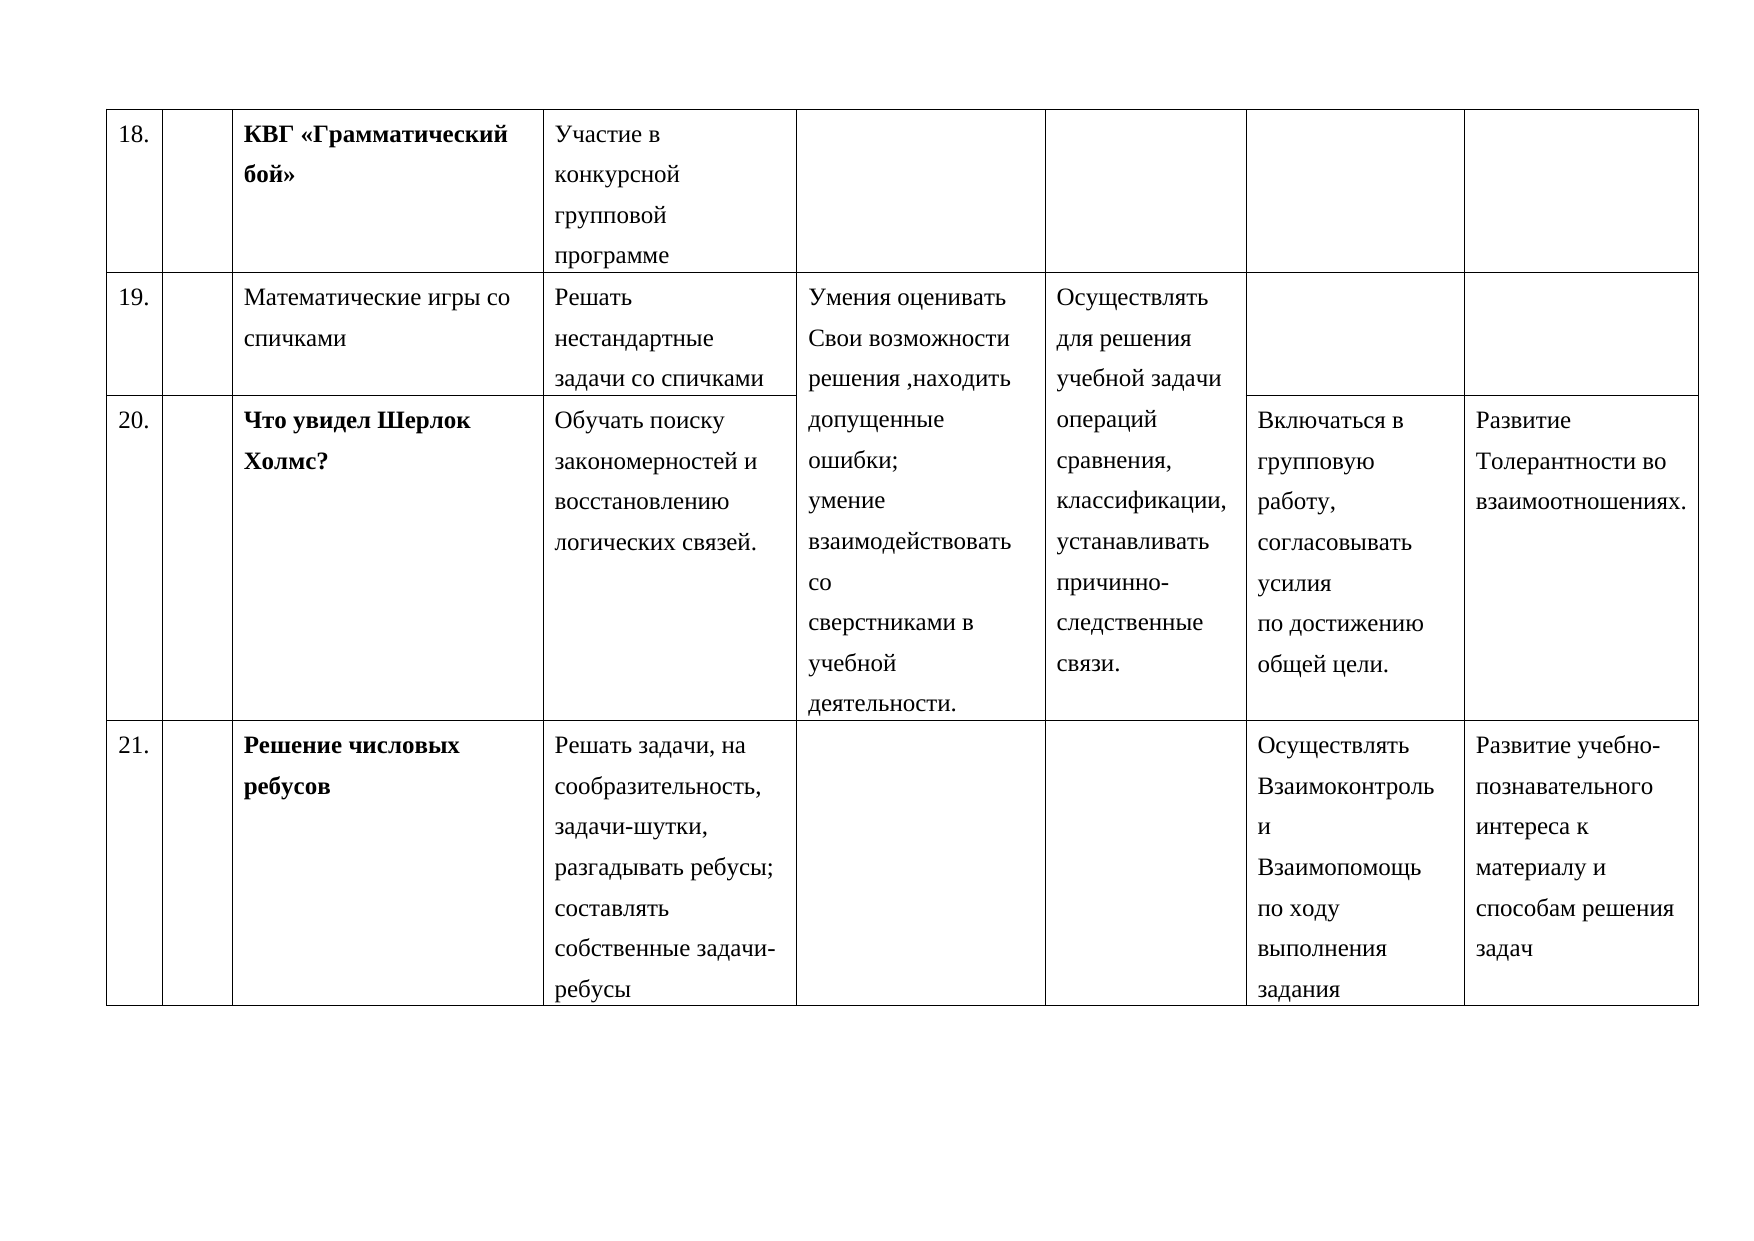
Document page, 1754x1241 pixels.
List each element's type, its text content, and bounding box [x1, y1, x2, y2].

table_cell Развитие Толерантности во взаимоотношениях. [1465, 396, 1698, 720]
table_cell [163, 721, 232, 1005]
table_cell Включаться в групповую работу, согласовывать усилия по достижению общей цели. [1247, 396, 1464, 720]
table_cell [1247, 273, 1464, 395]
table_cell [1046, 721, 1246, 1005]
table_cell [163, 273, 232, 395]
table_cell [797, 721, 1045, 1005]
table_cell Что увидел Шерлок Холмс? [233, 396, 543, 720]
table_cell 20. [107, 396, 162, 720]
table_cell Развитие учебно- познавательного интереса к материалу и способам решения задач [1465, 721, 1698, 1005]
table_cell Умения оценивать Свои возможности решения ,находить допущенные ошибки; умение взаимодействовать со сверстниками в учебной деятельности. [797, 273, 1045, 720]
table_cell [1465, 273, 1698, 395]
table_cell Осуществлять для решения учебной задачи операций сравнения, классификации, устанавливать причинно- следственные связи. [1046, 273, 1246, 720]
table_cell Математические игры со спичками [233, 273, 543, 395]
table_cell 18. [107, 110, 162, 272]
table_cell [163, 110, 232, 272]
table_cell [163, 396, 232, 720]
table_cell [1046, 110, 1246, 272]
table_cell [797, 110, 1045, 272]
table_cell 21. [107, 721, 162, 1005]
table_cell 19. [107, 273, 162, 395]
table_cell Решение числовых ребусов [233, 721, 543, 1005]
table_cell [1465, 110, 1698, 272]
table_cell КВГ «Грамматический бой» [233, 110, 543, 272]
table_cell [1247, 110, 1464, 272]
table_cell Обучать поиску закономерностей и восстановлению логических связей. [544, 396, 796, 720]
